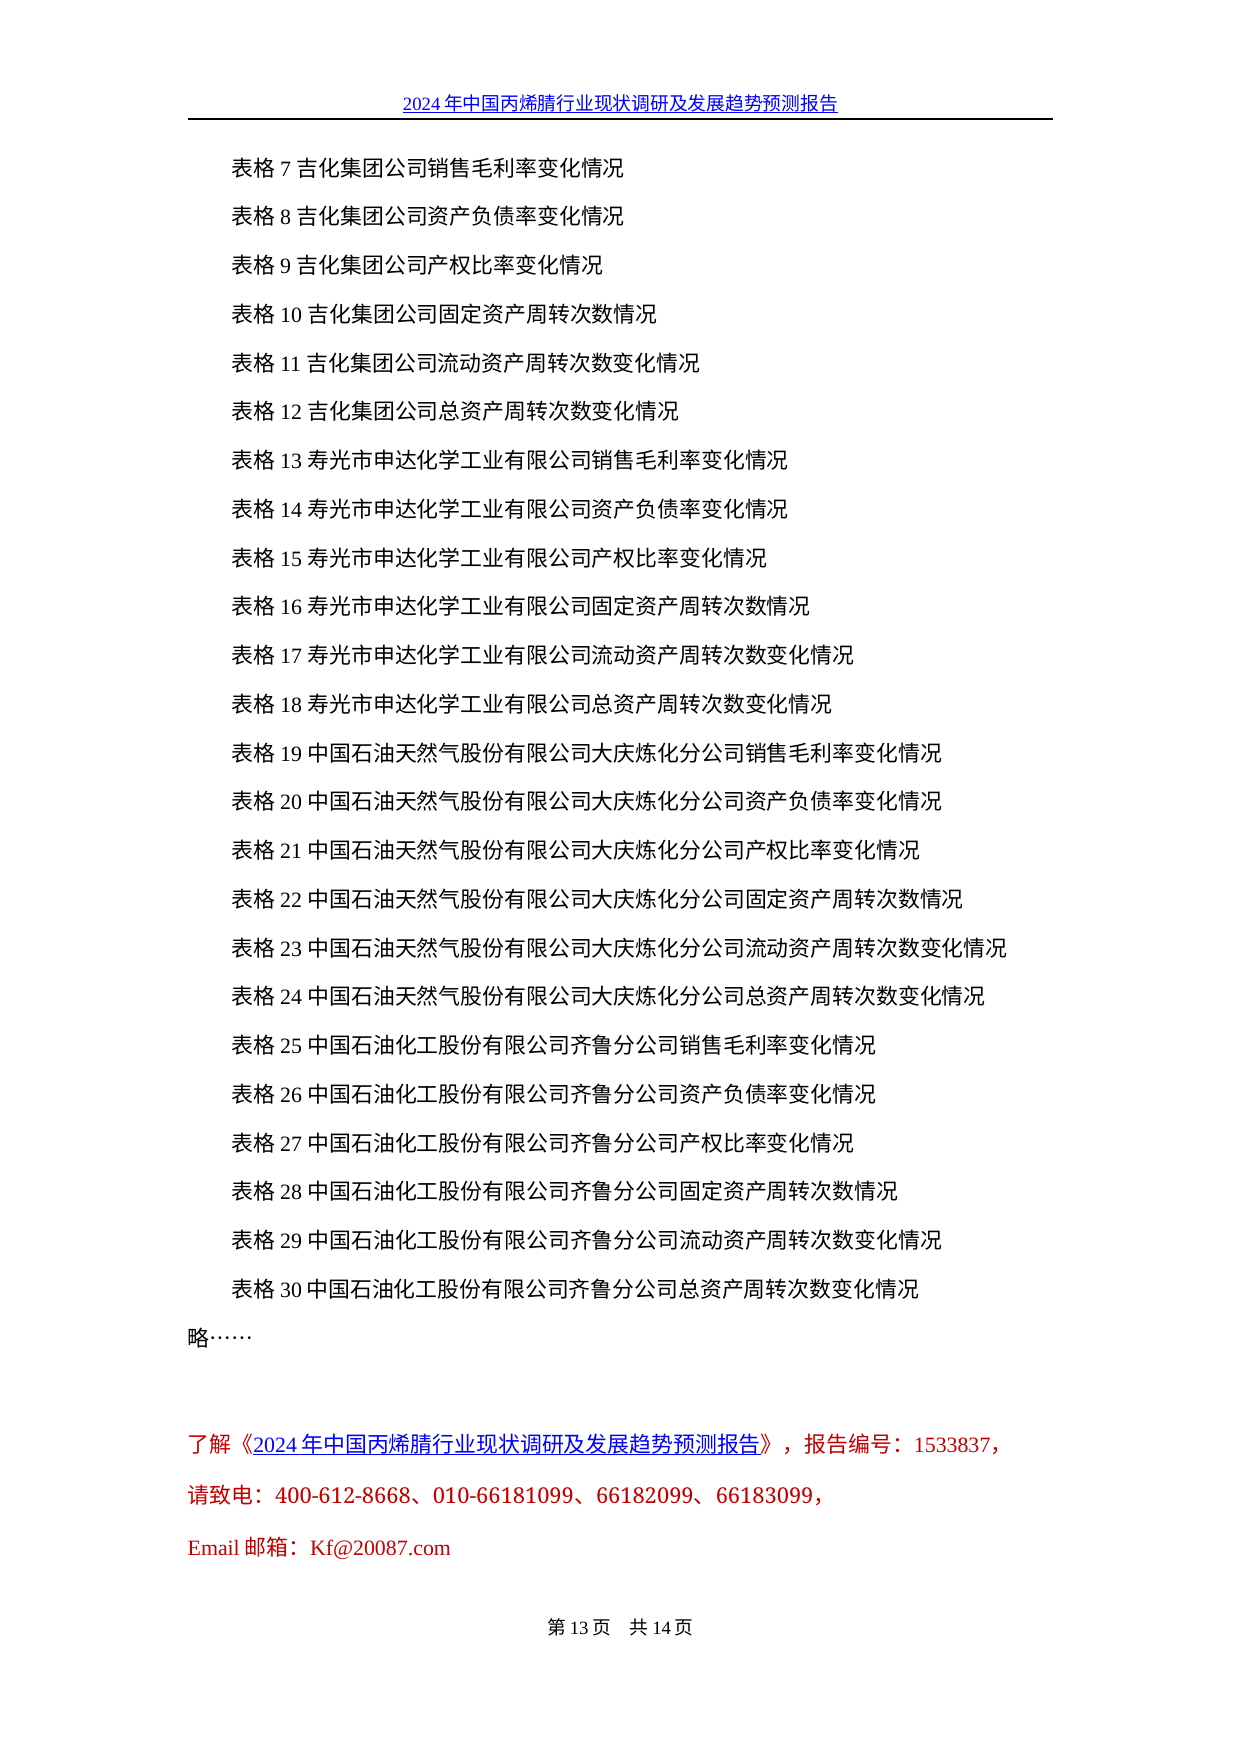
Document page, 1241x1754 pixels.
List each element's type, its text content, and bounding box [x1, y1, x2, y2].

text 请致电：400-612-8668、010-66181099、66182099、66183099， [187, 1478, 1053, 1511]
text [187, 150, 1053, 1353]
text 了解《2024年中国丙烯腈行业现状调研及发展趋势预测报告》，报告编号：1533837， [187, 1427, 1053, 1459]
text Email邮箱：Kf@20087.com [187, 1530, 1053, 1562]
